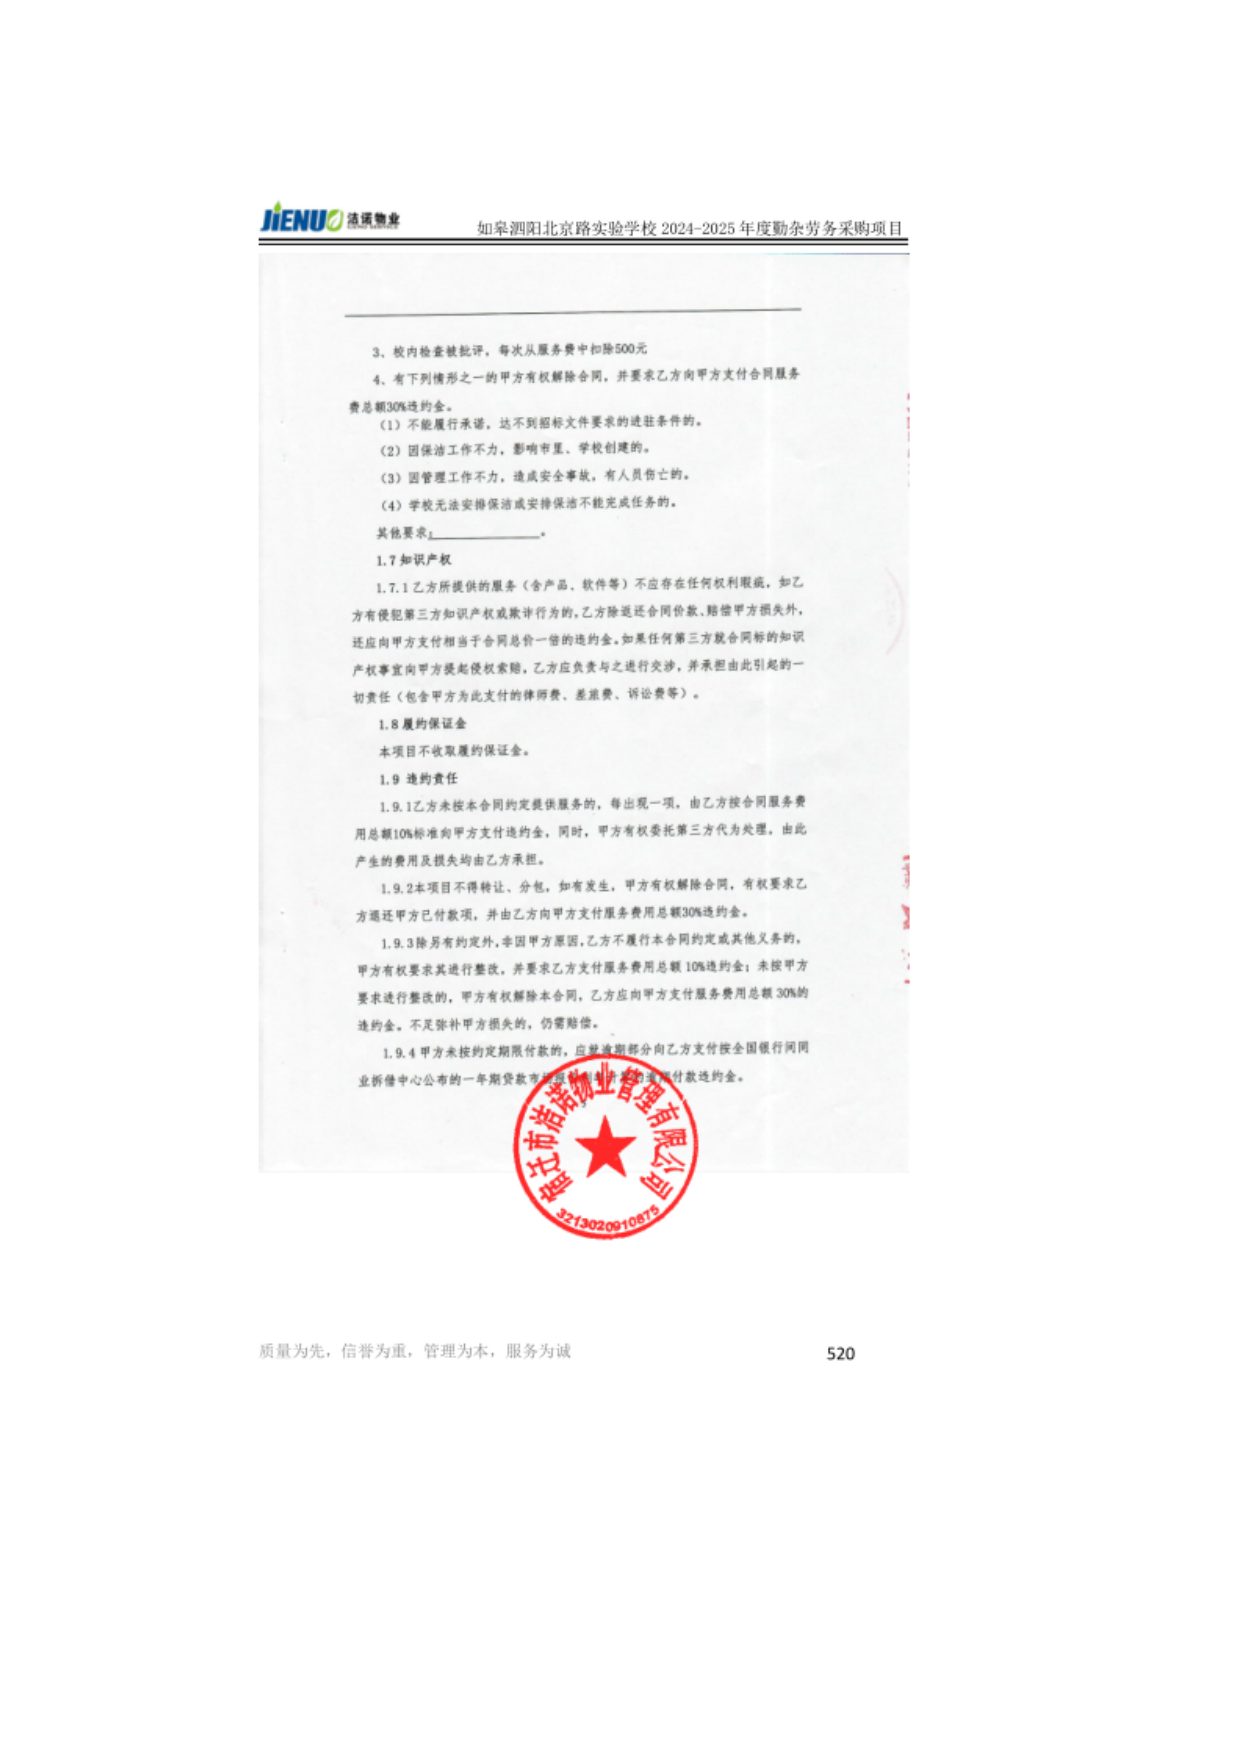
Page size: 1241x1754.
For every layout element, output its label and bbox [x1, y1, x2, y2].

picture [187, 162, 996, 1422]
